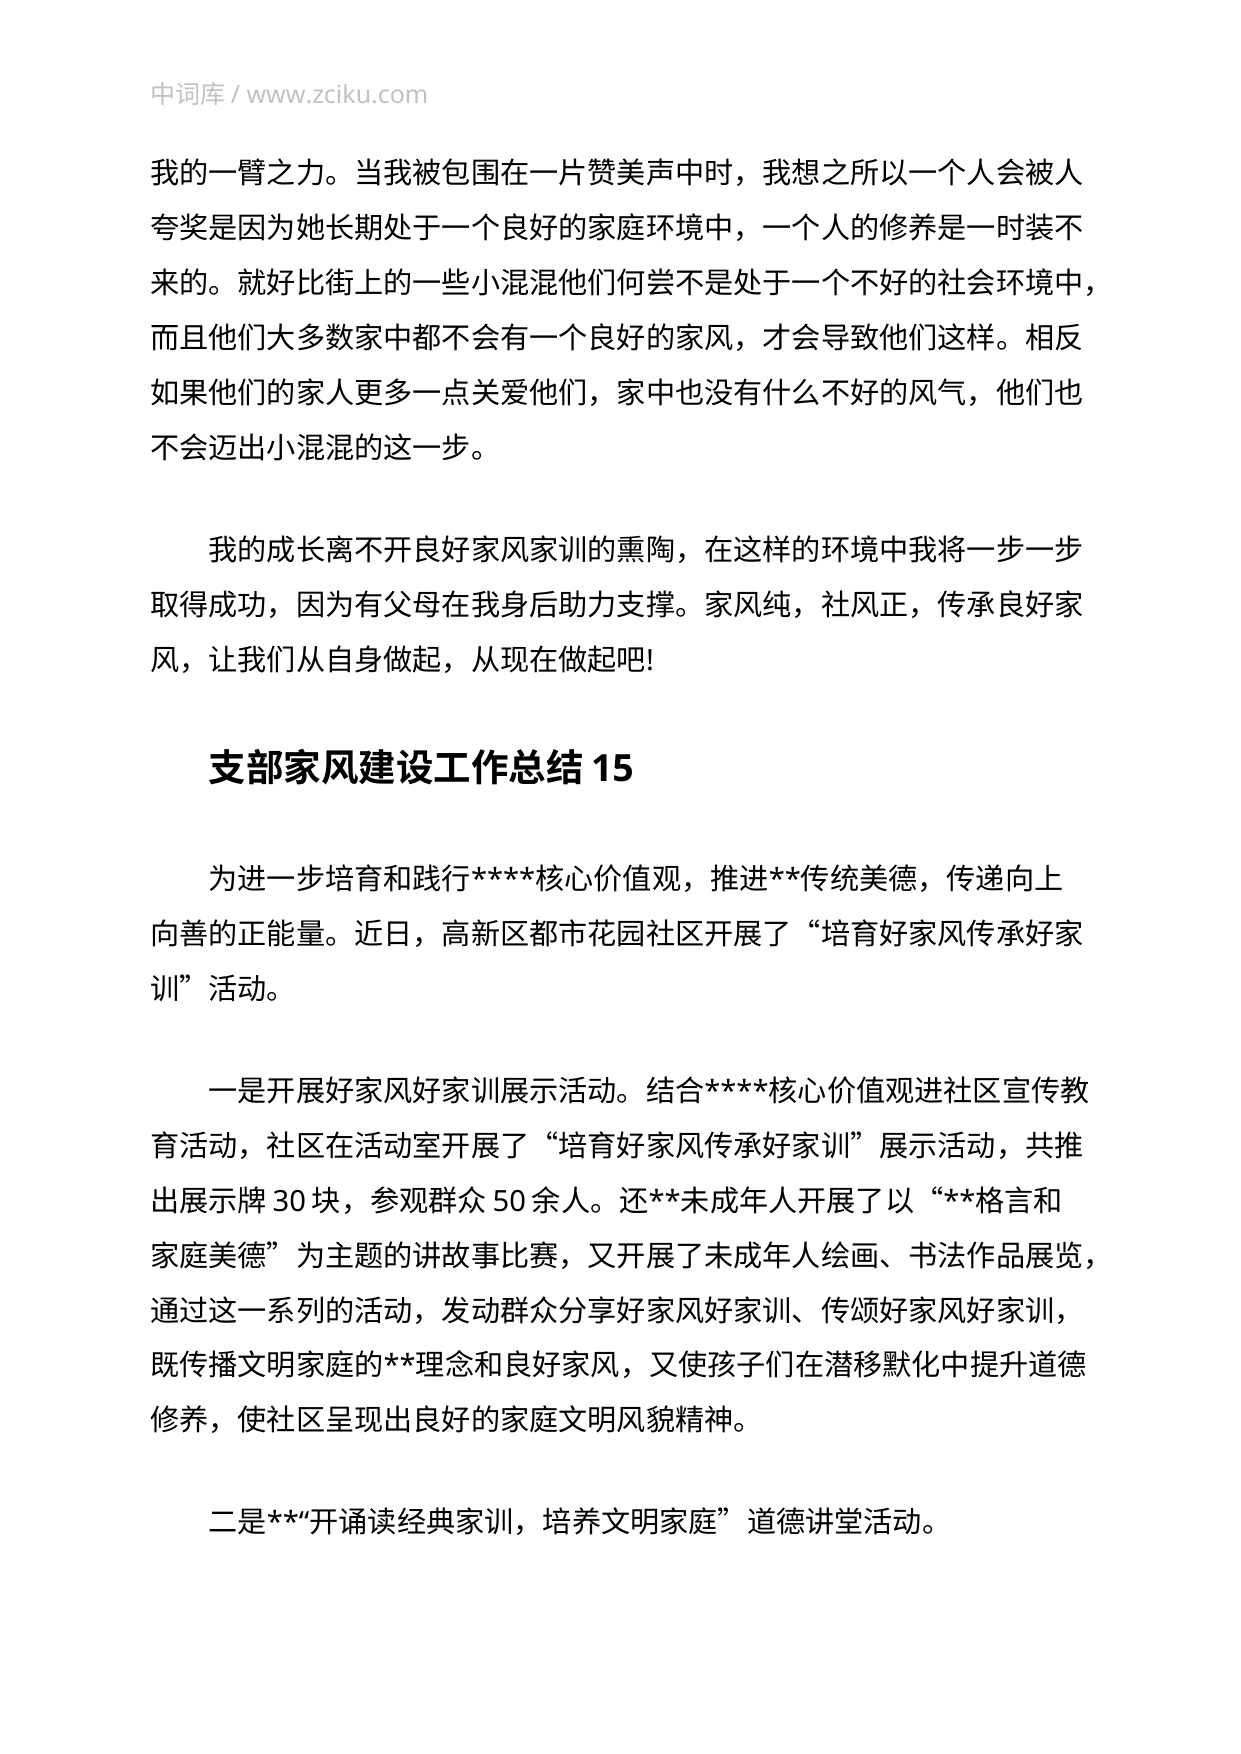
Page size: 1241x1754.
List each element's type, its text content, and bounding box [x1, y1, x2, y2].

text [150, 150, 1090, 467]
text 一是开展好家风好家训展示活动。结合****核心价值观进社区宣传教育活动，社区在活动室开展了“培育好家风传承好家训”展示活动，共推出展示牌30块，参观群众50余人。还**未成年人开展了以“**格言和家庭美德”为主题的讲故事比赛，又开展了未成年人绘画、书法作品展览，通过这一系列的活动，发动群众分享好家风好家训、传颂好家风好家训，既传播文明家庭的**理念和良好家风，又使孩子们在潜移默化中提升道德修养，使社区呈现出良好的家庭文明风貌精神。 [150, 1067, 1090, 1439]
text 为进一步培育和践行****核心价值观，推进**传统美德，传递向上向善的正能量。近日，高新区都市花园社区开展了“培育好家风传承好家训”活动。 [150, 856, 1090, 1008]
text 支部家风建设工作总结15 [150, 738, 1090, 792]
text 二是**“开诵读经典家训，培养文明家庭”道德讲堂活动。 [150, 1499, 1090, 1541]
text 我的成长离不开良好家风家训的熏陶，在这样的环境中我将一步一步取得成功，因为有父母在我身后助力支撑。家风纯，社风正，传承良好家风，让我们从自身做起，从现在做起吧! [150, 526, 1090, 678]
